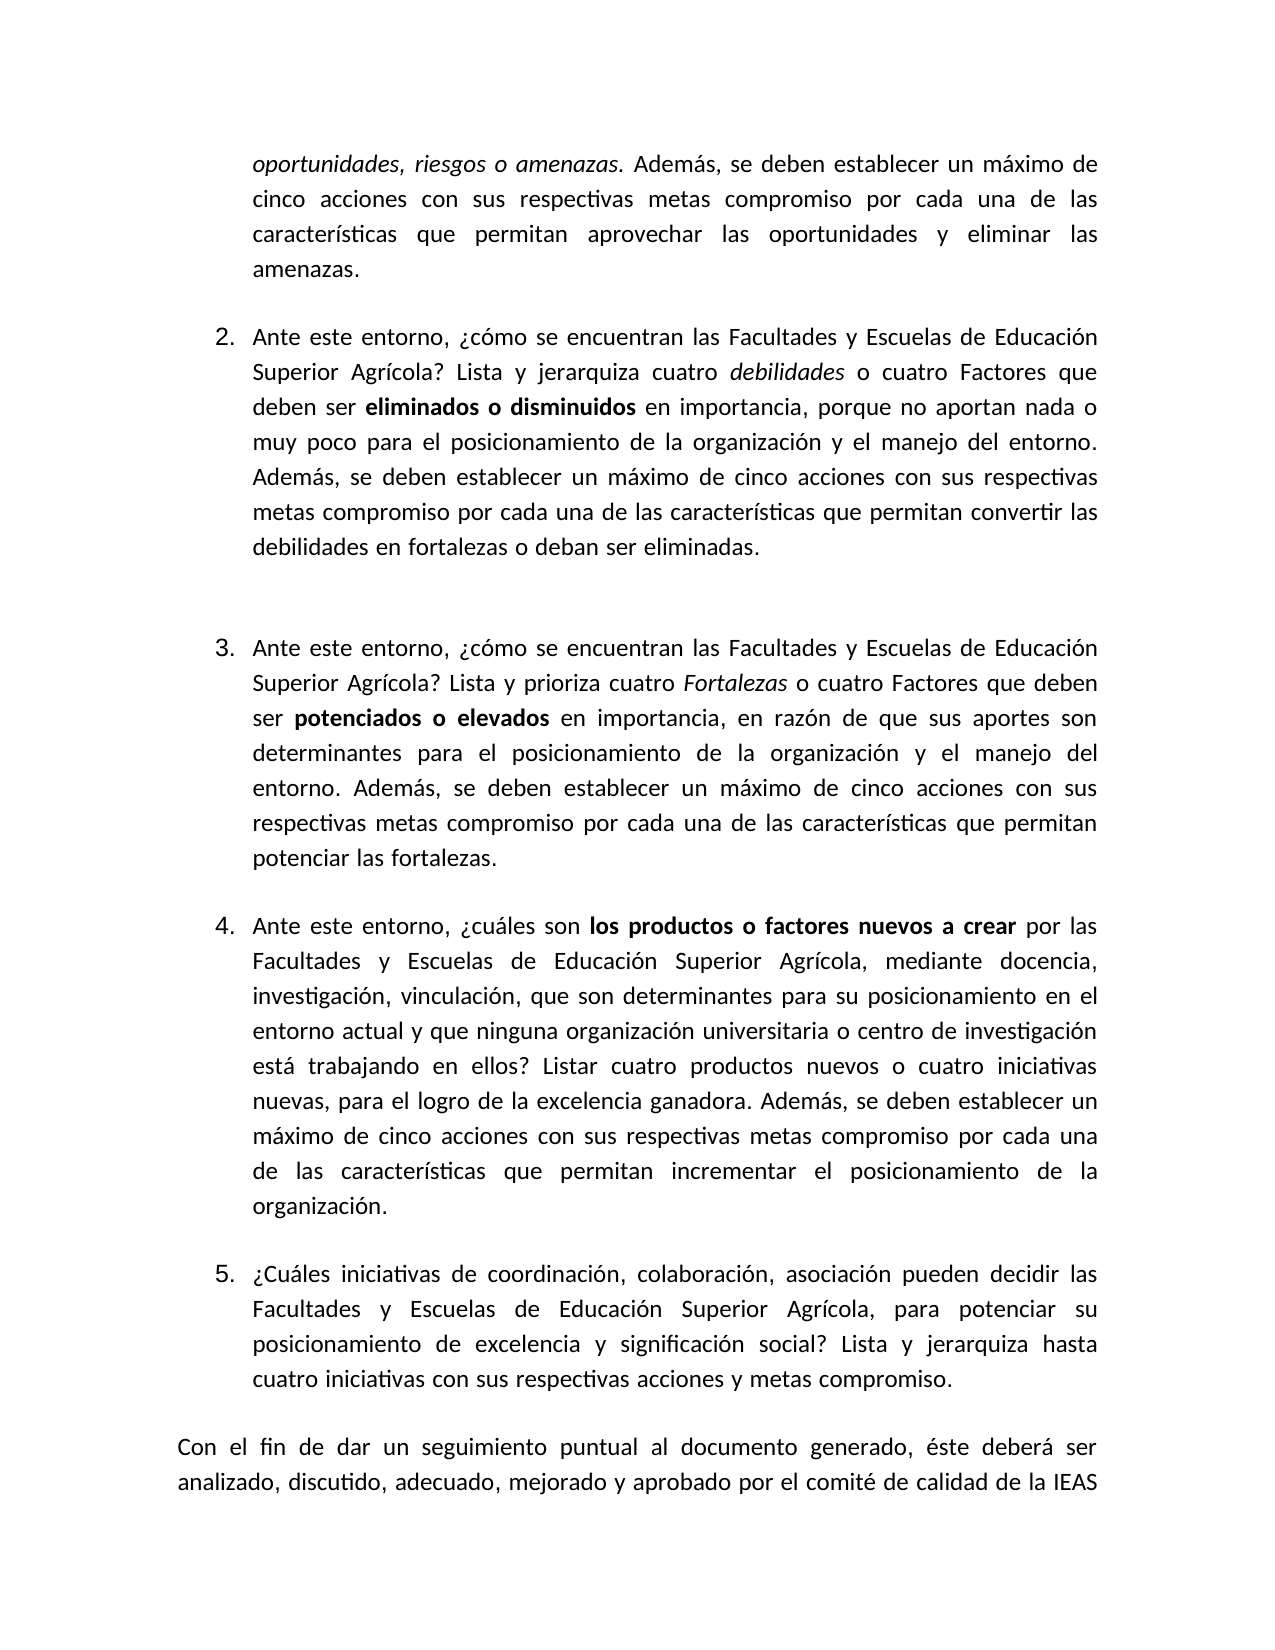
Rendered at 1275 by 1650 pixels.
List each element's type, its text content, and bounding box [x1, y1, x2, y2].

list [215, 148, 1098, 283]
list Ante este entorno, ¿cuáles son los productos o factores nuevos a crear por las Facultades y Escuelas de Educación Superior Agrícola, mediante docencia, investigación, vinculación, que son determinantes para su posicionamiento en el entorno actual y que ninguna organización universitaria o centro de investigación está trabajando en ellos? Listar cuatro productos nuevos o cuatro iniciativas nuevas, para el logro de la excelencia ganadora. Además, se deben establecer un máximo de cinco acciones con sus respectivas metas compromiso por cada una de las características que permitan incrementar el posicionamiento de la organización. [215, 910, 1098, 1220]
list Ante este entorno, ¿cómo se encuentran las Facultades y Escuelas de Educación Superior Agrícola? Lista y jerarquiza cuatro debilidades o cuatro Factores que deben ser eliminados o disminuidos en importancia, porque no aportan nada o muy poco para el posicionamiento de la organización y el manejo del entorno. Además, se deben establecer un máximo de cinco acciones con sus respectivas metas compromiso por cada una de las características que permitan convertir las debilidades en fortalezas o deban ser eliminadas. [215, 321, 1098, 561]
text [177, 1431, 1098, 1496]
list Ante este entorno, ¿cómo se encuentran las Facultades y Escuelas de Educación Superior Agrícola? Lista y prioriza cuatro Fortalezas o cuatro Factores que deben ser potenciados o elevados en importancia, en razón de que sus aportes son determinantes para el posicionamiento de la organización y el manejo del entorno. Además, se deben establecer un máximo de cinco acciones con sus respectivas metas compromiso por cada una de las características que permitan potenciar las fortalezas. [215, 632, 1098, 872]
list ¿Cuáles iniciativas de coordinación, colaboración, asociación pueden decidir las Facultades y Escuelas de Educación Superior Agrícola, para potenciar su posicionamiento de excelencia y significación social? Lista y jerarquiza hasta cuatro iniciativas con sus respectivas acciones y metas compromiso. [215, 1258, 1098, 1393]
